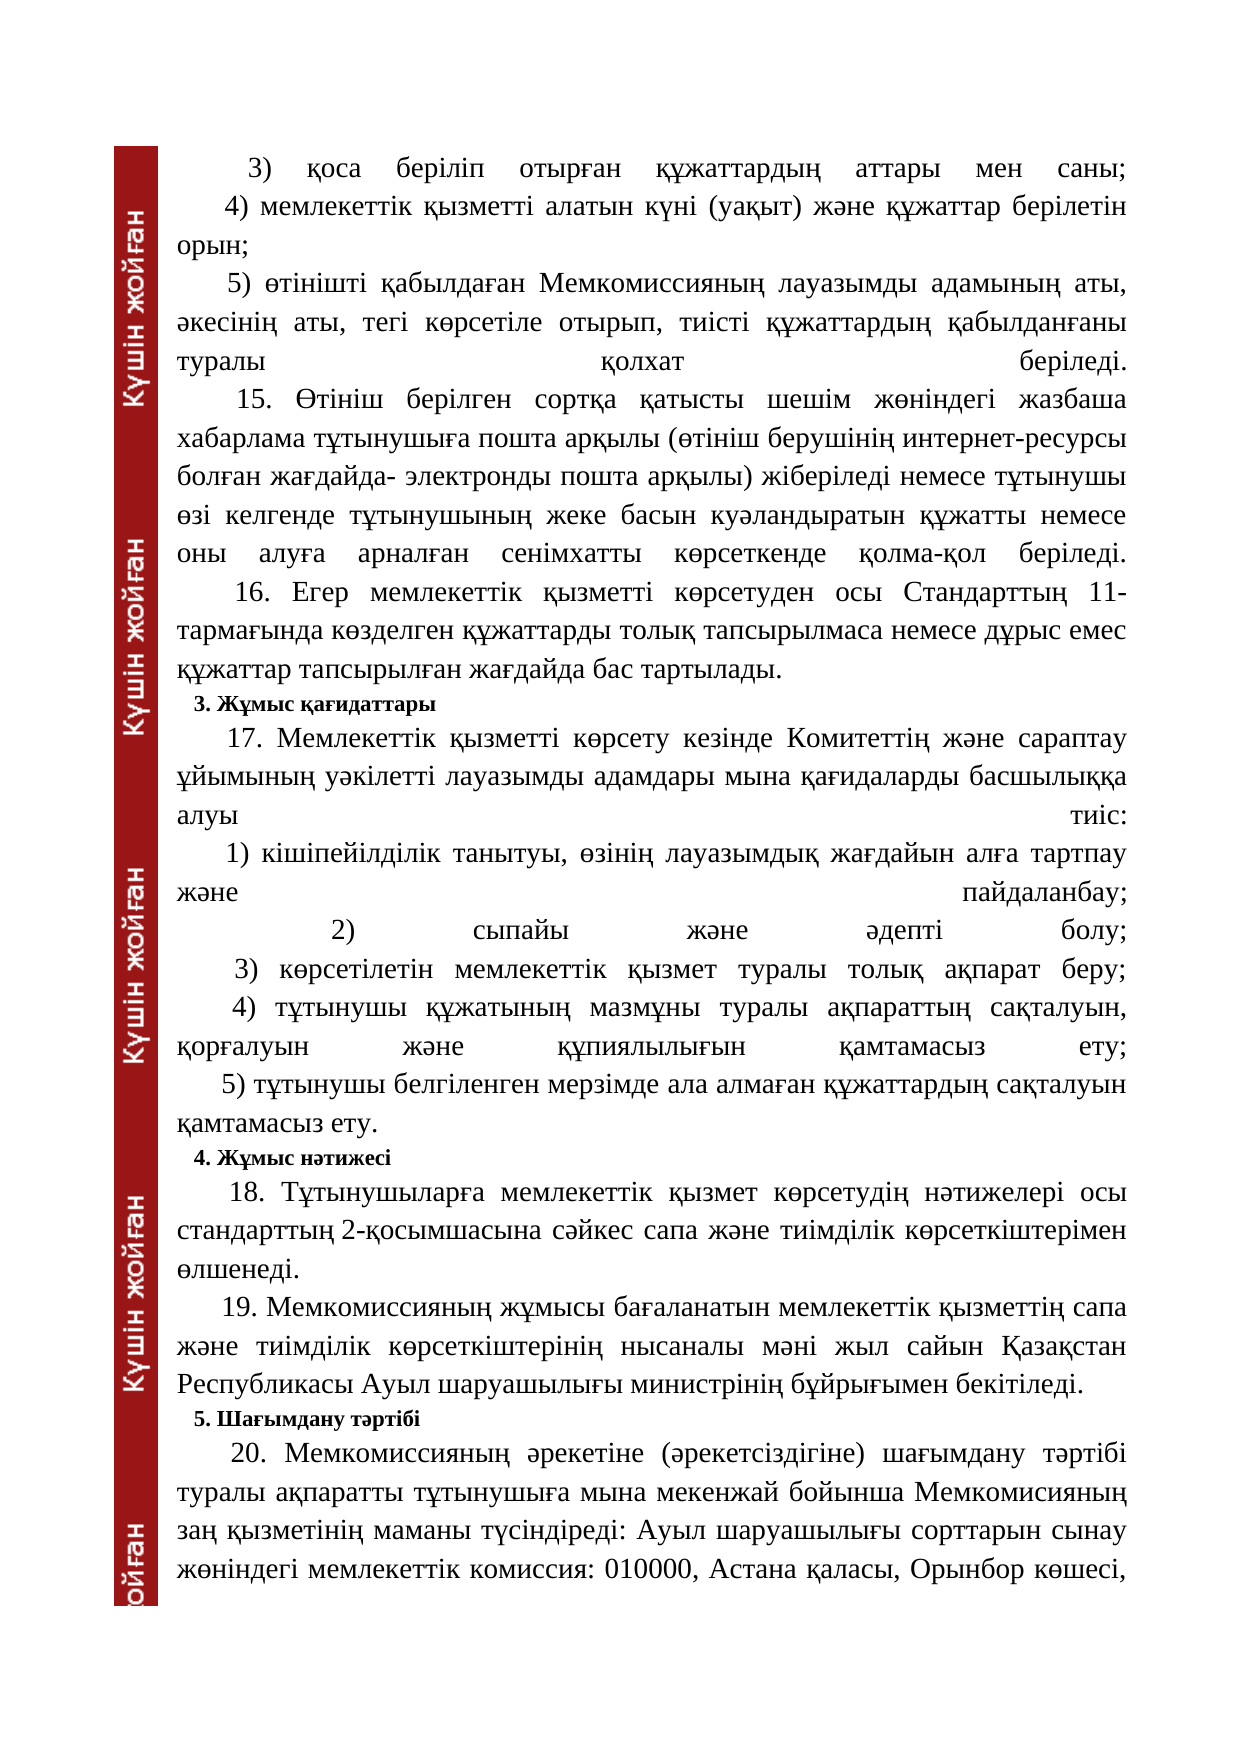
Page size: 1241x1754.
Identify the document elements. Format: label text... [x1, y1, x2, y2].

text 3. Жұмыс қағидаттары [112, 689, 1128, 716]
text 18. Тұтынушыларға мемлекеттік қызмет көрсетудің нәтижелері осы стандарттың 2-қосымшасына сәйкес сапа және тиімділік көрсеткіштерімен өлшенеді. 19. Мемкомиссияның жұмысы бағаланатын мемлекеттік қызметтің сапа және тиімділік көрсеткіштерінің нысаналы мәні жыл сайын Қазақстан Республикасы Ауыл шаруашылығы министрінің бұйрығымен бекітіледі. [112, 1174, 1128, 1400]
picture [114, 1139, 158, 1144]
picture [114, 716, 158, 720]
text 4. Жұмыс нәтижесі [112, 1144, 1128, 1170]
picture [114, 1584, 158, 1606]
picture [114, 146, 158, 150]
text 5. Шағымдану тәртібі [112, 1405, 1128, 1432]
picture [114, 1170, 158, 1174]
text 17. Мемлекеттік қызметті көрсету кезінде Комитеттің және сараптау ұйымының уәкілетті лауазымды адамдары мына қағидаларды басшылыққа алуы тиіс: 1) кішіпейілділік танытуы, өзінің лауазымдық жағдайын алға тартпау және пайдаланбау; 2) сыпайы және әдепті болу; 3) көрсетілетін мемлекеттік қызмет туралы толық ақпарат беру; 4) тұтынушы құжатының мазмұны туралы ақпараттың сақталуын, қорғалуын және құпиялылығын қамтамасыз ету; 5) тұтынушы белгіленген мерзімде ала алмаған құжаттардың сақталуын қамтамасыз ету. [112, 720, 1128, 1139]
picture [114, 1400, 158, 1405]
picture [114, 684, 158, 689]
